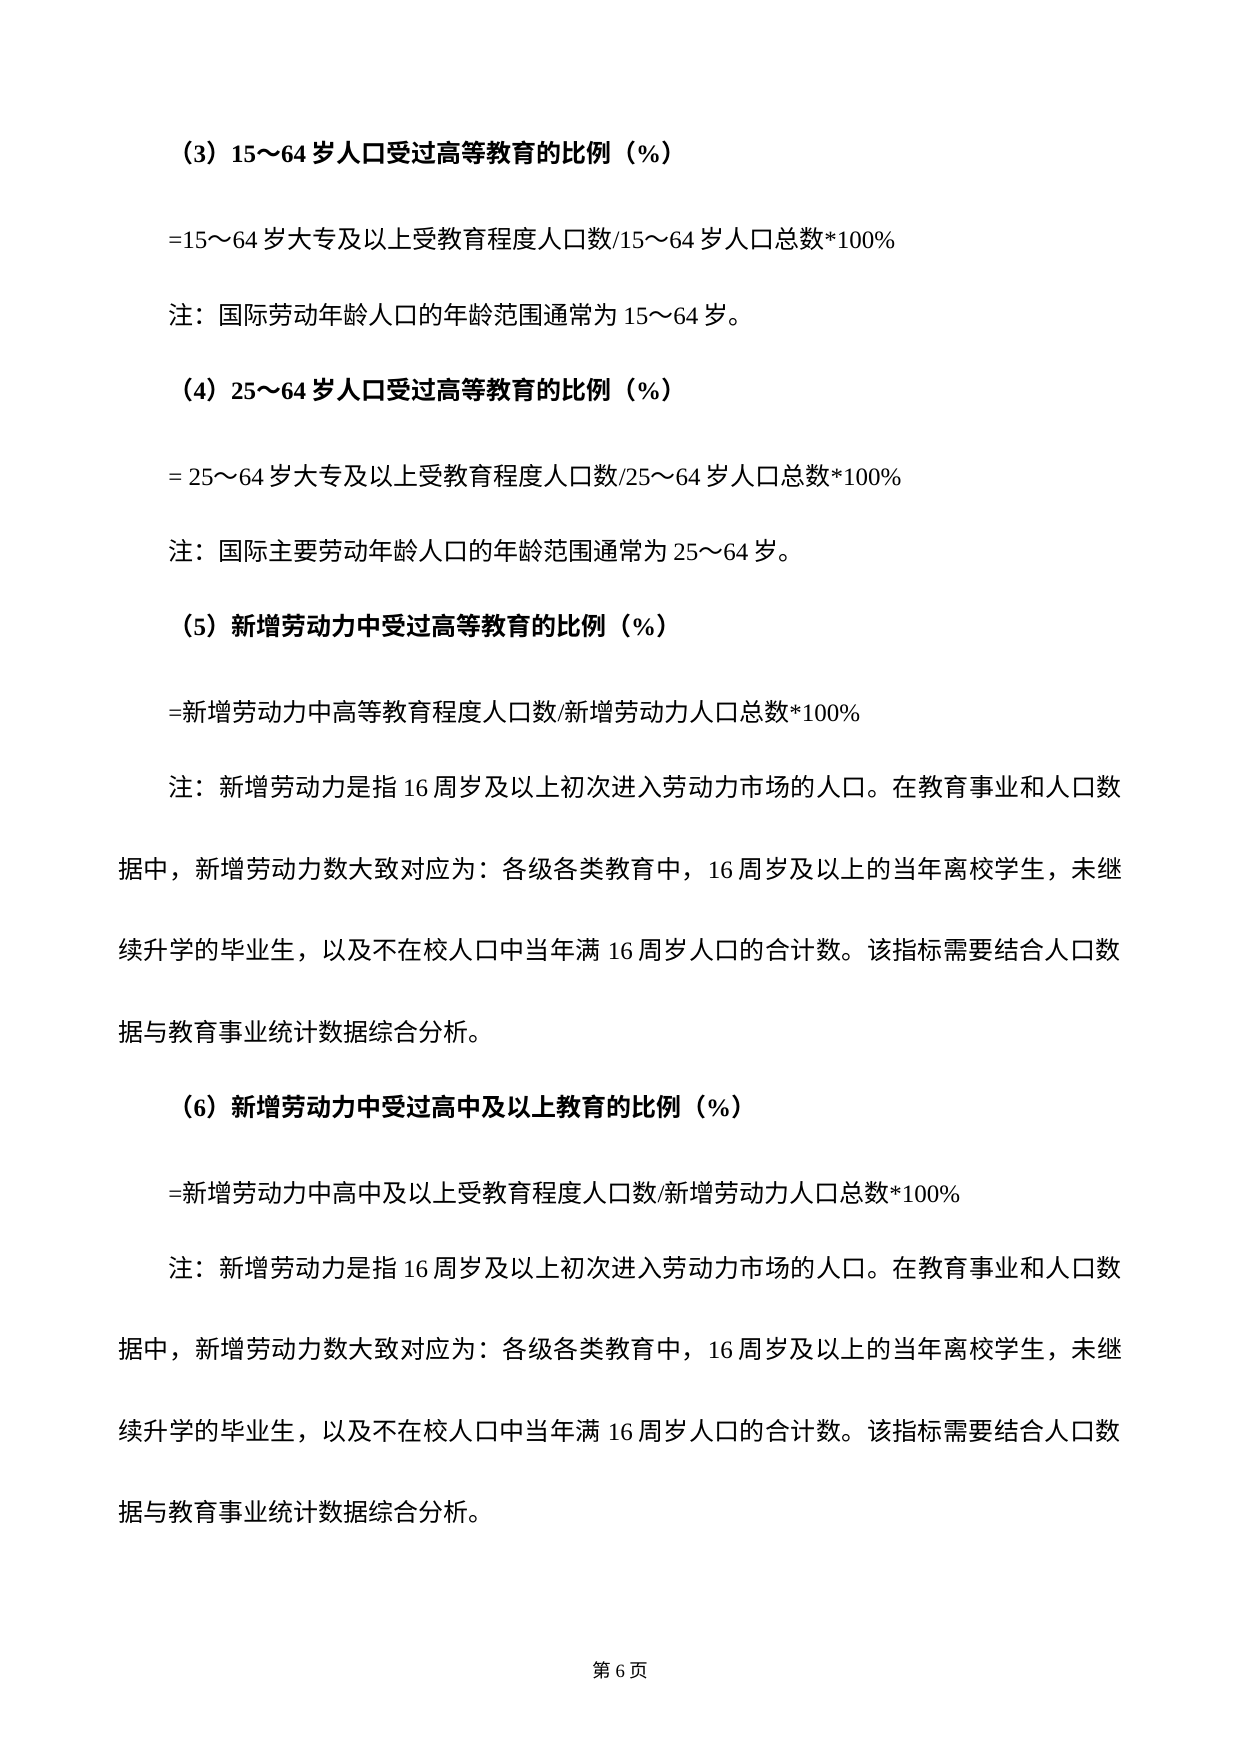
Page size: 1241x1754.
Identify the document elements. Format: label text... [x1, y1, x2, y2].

subtitle （3）15～64岁人口受过高等教育的比例（%） [118, 118, 1122, 186]
text 注：国际主要劳动年龄人口的年龄范围通常为25～64岁。 [118, 516, 1122, 583]
text =新增劳动力中高等教育程度人口数/新增劳动力人口总数*100% [118, 677, 1122, 744]
text = 25～64岁大专及以上受教育程度人口数/25～64岁人口总数*100% [118, 440, 1122, 508]
subtitle （6）新增劳动力中受过高中及以上教育的比例（%） [118, 1071, 1122, 1139]
subtitle （5）新增劳动力中受过高等教育的比例（%） [118, 591, 1122, 658]
text 注：新增劳动力是指16周岁及以上初次进入劳动力市场的人口。在教育事业和人口数据中，新增劳动力数大致对应为：各级各类教育中，16周岁及以上的当年离校学生，未继续升学的毕业生，以及不在校人口中当年满16周岁人口的合计数。该指标需要结合人口数据与教育事业统计数据综合分析。 [118, 752, 1122, 1064]
text 注：国际劳动年龄人口的年龄范围通常为15～64岁。 [118, 279, 1122, 347]
text =新增劳动力中高中及以上受教育程度人口数/新增劳动力人口总数*100% [118, 1157, 1122, 1225]
text =15～64岁大专及以上受教育程度人口数/15～64岁人口总数*100% [118, 204, 1122, 272]
subtitle （4）25～64岁人口受过高等教育的比例（%） [118, 354, 1122, 422]
text 注：新增劳动力是指16周岁及以上初次进入劳动力市场的人口。在教育事业和人口数据中，新增劳动力数大致对应为：各级各类教育中，16周岁及以上的当年离校学生，未继续升学的毕业生，以及不在校人口中当年满16周岁人口的合计数。该指标需要结合人口数据与教育事业统计数据综合分析。 [118, 1232, 1122, 1545]
